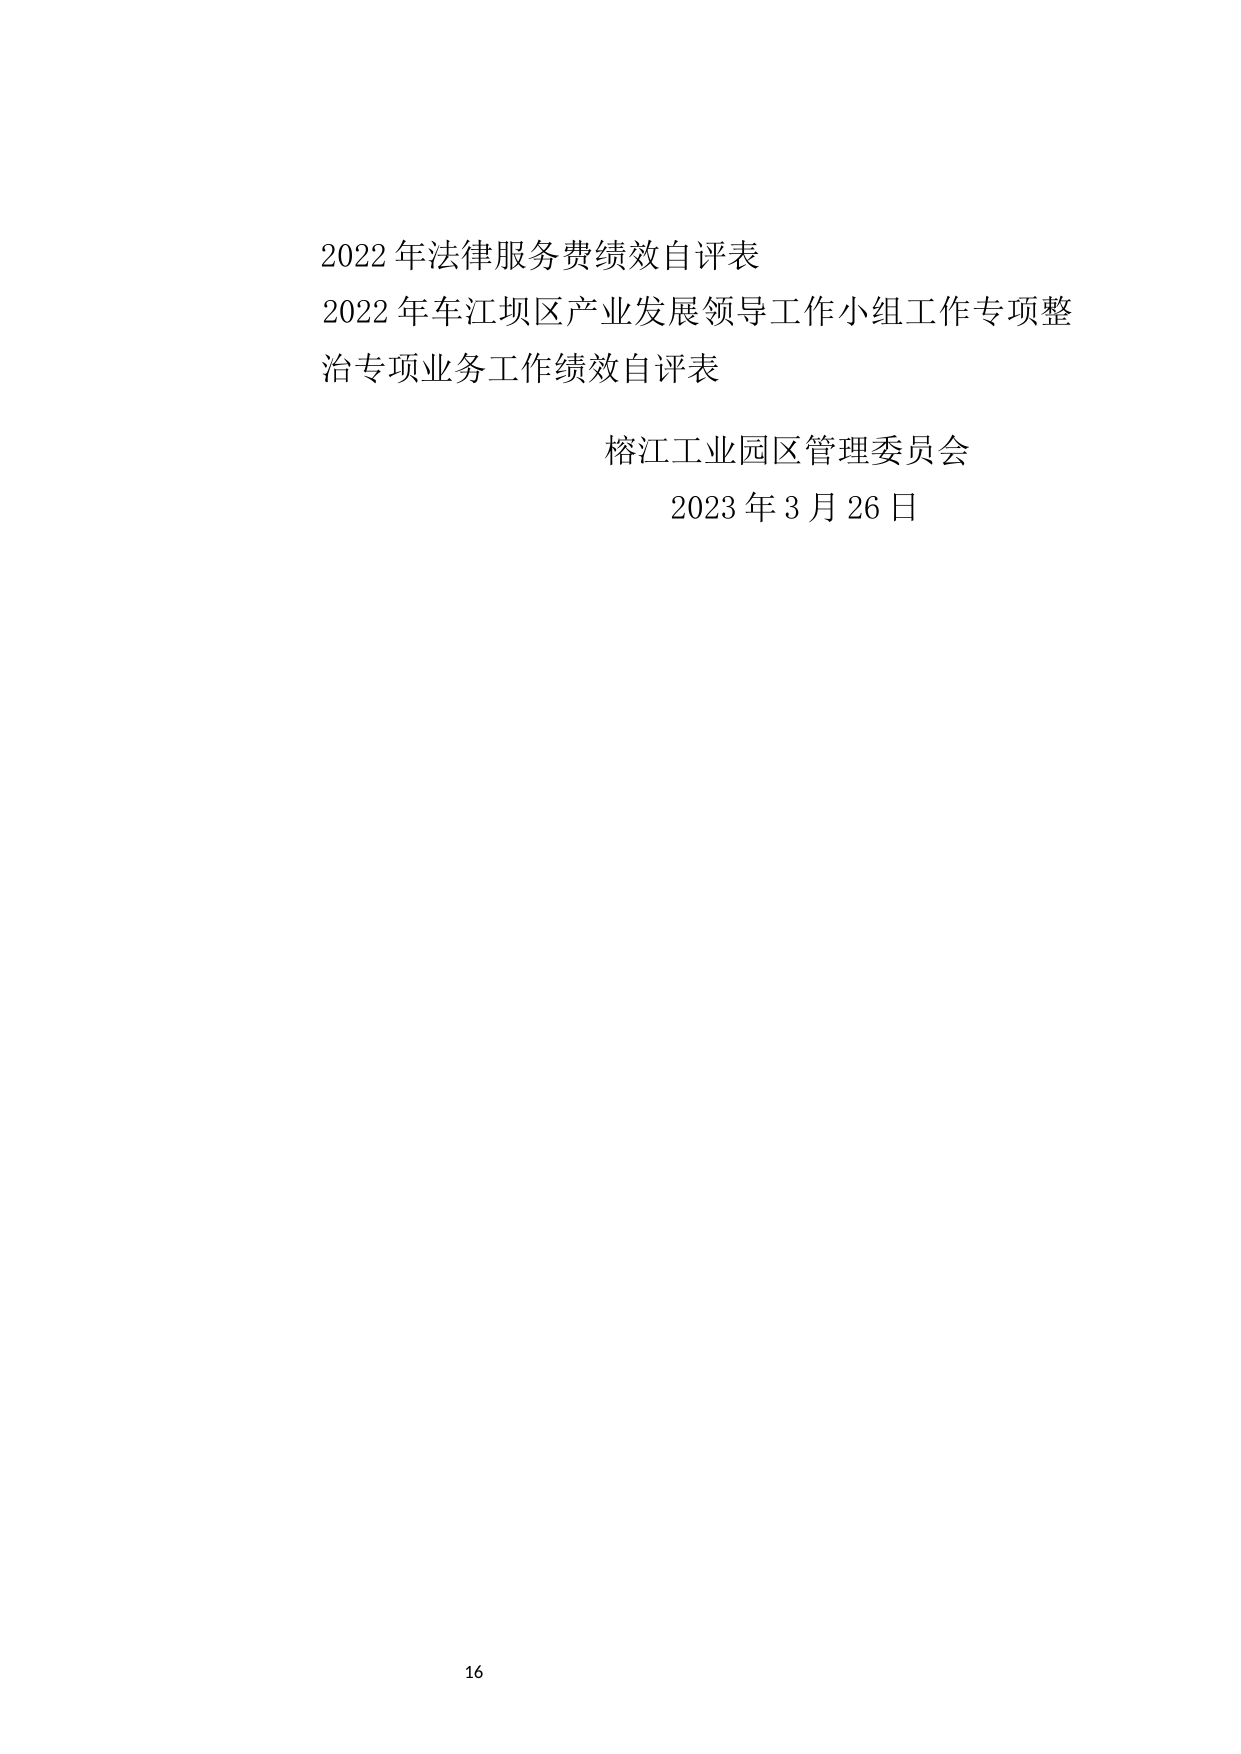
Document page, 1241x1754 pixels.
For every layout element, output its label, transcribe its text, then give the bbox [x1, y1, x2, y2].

text 榕江工业园区管理委员会 [153, 418, 1075, 474]
text 2022年法律服务费绩效自评表 [153, 222, 1075, 279]
text 2023年3月26日 [153, 474, 1075, 530]
text 2022年车江坝区产业发展领导工作小组工作专项整治专项业务工作绩效自评表 [253, 279, 1075, 391]
